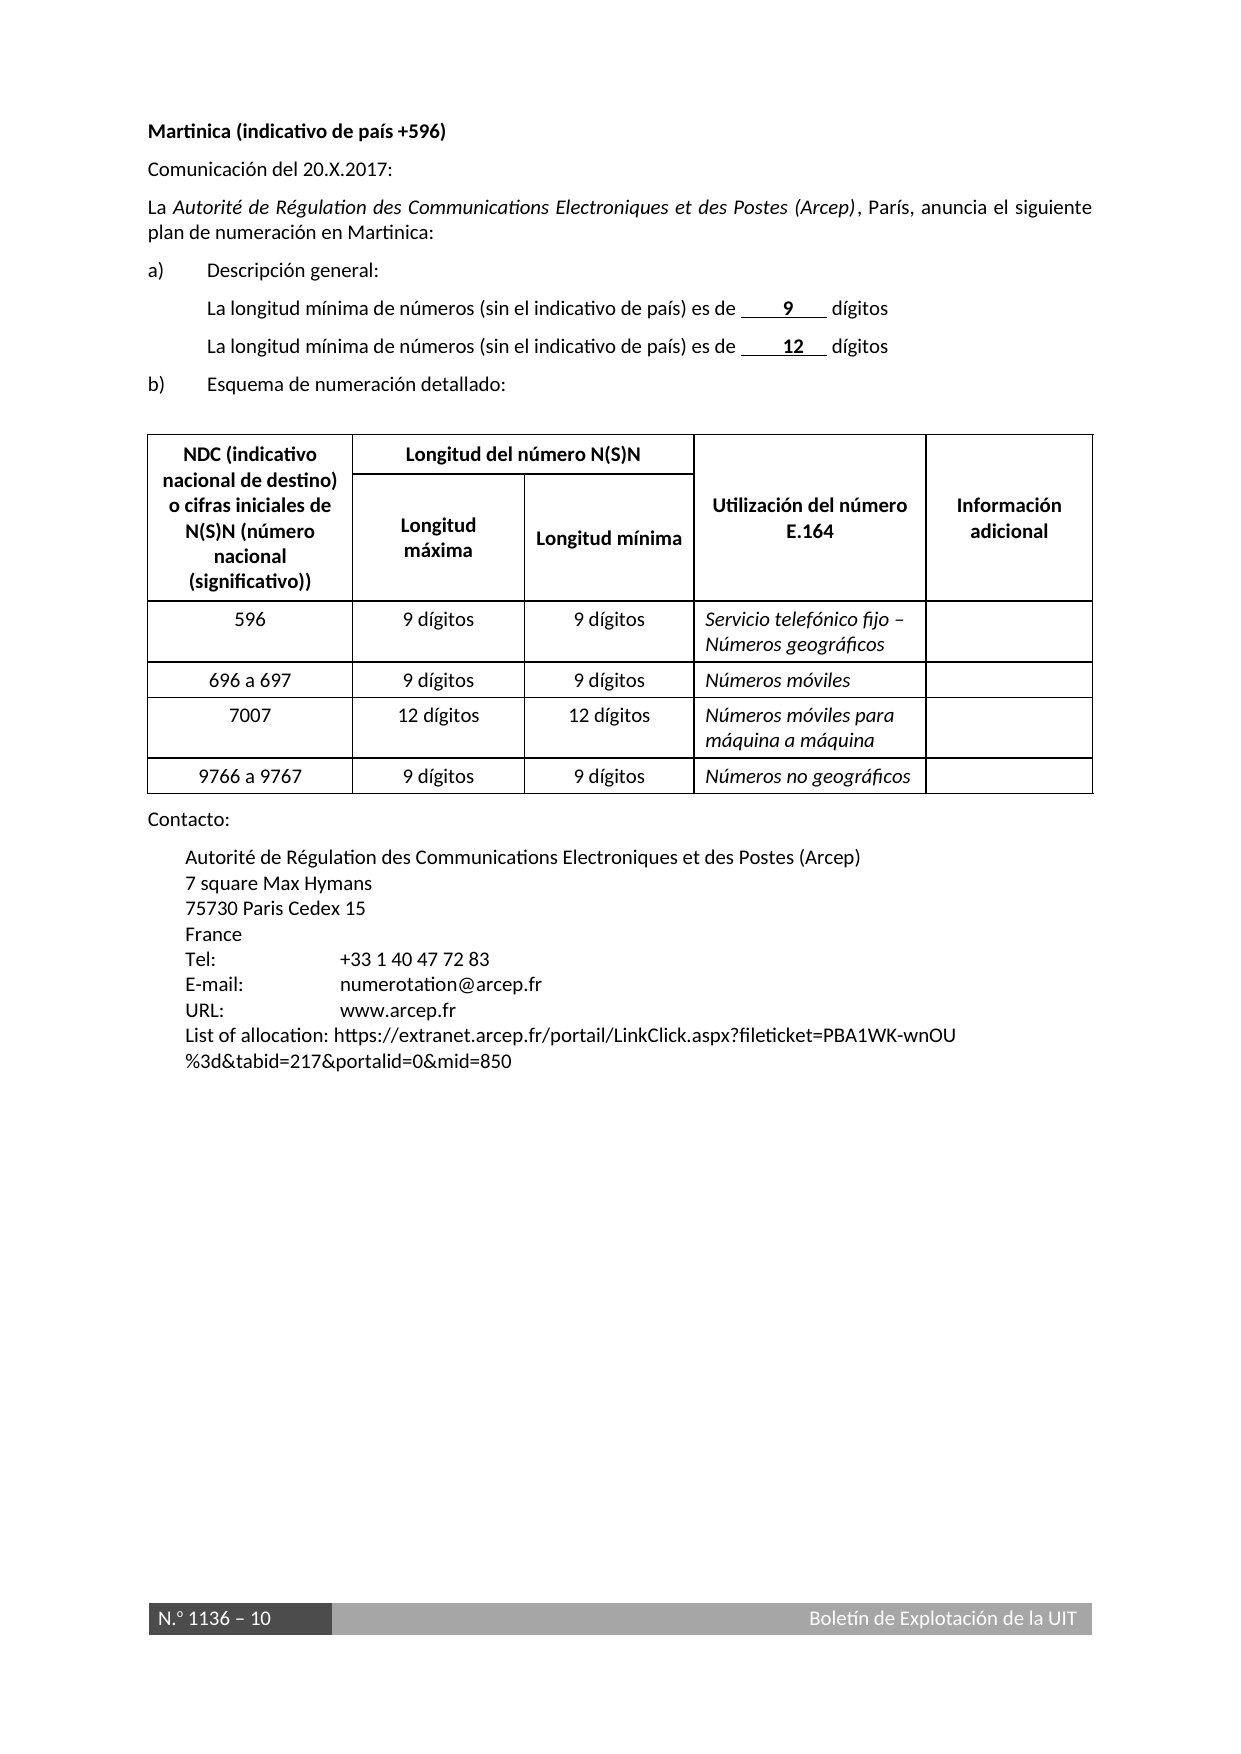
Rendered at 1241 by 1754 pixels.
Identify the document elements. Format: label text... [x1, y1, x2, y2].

table_cell Números no geográficos [695, 759, 925, 792]
table_header Información adicional [927, 435, 1092, 600]
text Martinica (indicativo de país +596) [148, 118, 1092, 143]
table_cell 696 a 697 [148, 663, 352, 696]
text b) Esquema de numeración detallado: [148, 371, 1092, 396]
table_cell 9 dígitos [353, 759, 524, 792]
table_cell 9 dígitos [525, 663, 693, 696]
table_cell [927, 663, 1092, 696]
table_cell 9 dígitos [525, 602, 693, 661]
text Autorité de Régulation des Communications Electroniques et des Postes (Arcep) 7 square Max Hymans 75730 Paris Cedex 15 France Tel: +33 1 40 47 72 83 E-mail: numerotation@arcep.fr URL: www.arcep.fr List of allocation: https://extranet.arcep.fr/portail/LinkClick.aspx?fileticket=PBA1WK-wnOU%3d&tabid=217&portalid=0&mid=850 [148, 844, 1092, 1073]
table_cell 9 dígitos [525, 759, 693, 792]
text Comunicación del 20.X.2017: [148, 156, 1092, 181]
table_cell Servicio telefónico fijo – Números geográficos [695, 602, 925, 661]
table_cell Longitud máxima [353, 475, 524, 600]
table_cell 9766 a 9767 [148, 759, 352, 792]
table_cell 7007 [148, 698, 352, 757]
table_cell Números móviles para máquina a máquina [695, 698, 925, 757]
text a) Descripción general: [148, 257, 1092, 283]
table_cell 9 dígitos [353, 663, 524, 696]
table_cell 12 dígitos [525, 698, 693, 757]
table_cell [927, 759, 1092, 792]
table_header NDC (indicativo nacional de destino) o cifras iniciales de N(S)N (número nacional (significativo)) [148, 435, 352, 600]
table_cell Números móviles [695, 663, 925, 696]
table_cell 9 dígitos [353, 602, 524, 661]
text Contacto: [148, 807, 1092, 832]
table_cell 596 [148, 602, 352, 661]
table_header Utilización del número E.164 [695, 435, 925, 600]
table_cell Longitud mínima [525, 475, 693, 600]
text La longitud mínima de números (sin el indicativo de país) es de 9 dígitos [148, 295, 1092, 321]
table_cell 12 dígitos [353, 698, 524, 757]
text La longitud mínima de números (sin el indicativo de país) es de 12 dígitos [148, 333, 1092, 358]
text La Autorité de Régulation des Communications Electroniques et des Postes (Arcep), París, anuncia el siguiente plan de numeración‎ en Martinica: [148, 194, 1092, 245]
table_cell [927, 602, 1092, 661]
table_cell [927, 698, 1092, 757]
table_header Longitud del número N(S)N [353, 435, 693, 473]
